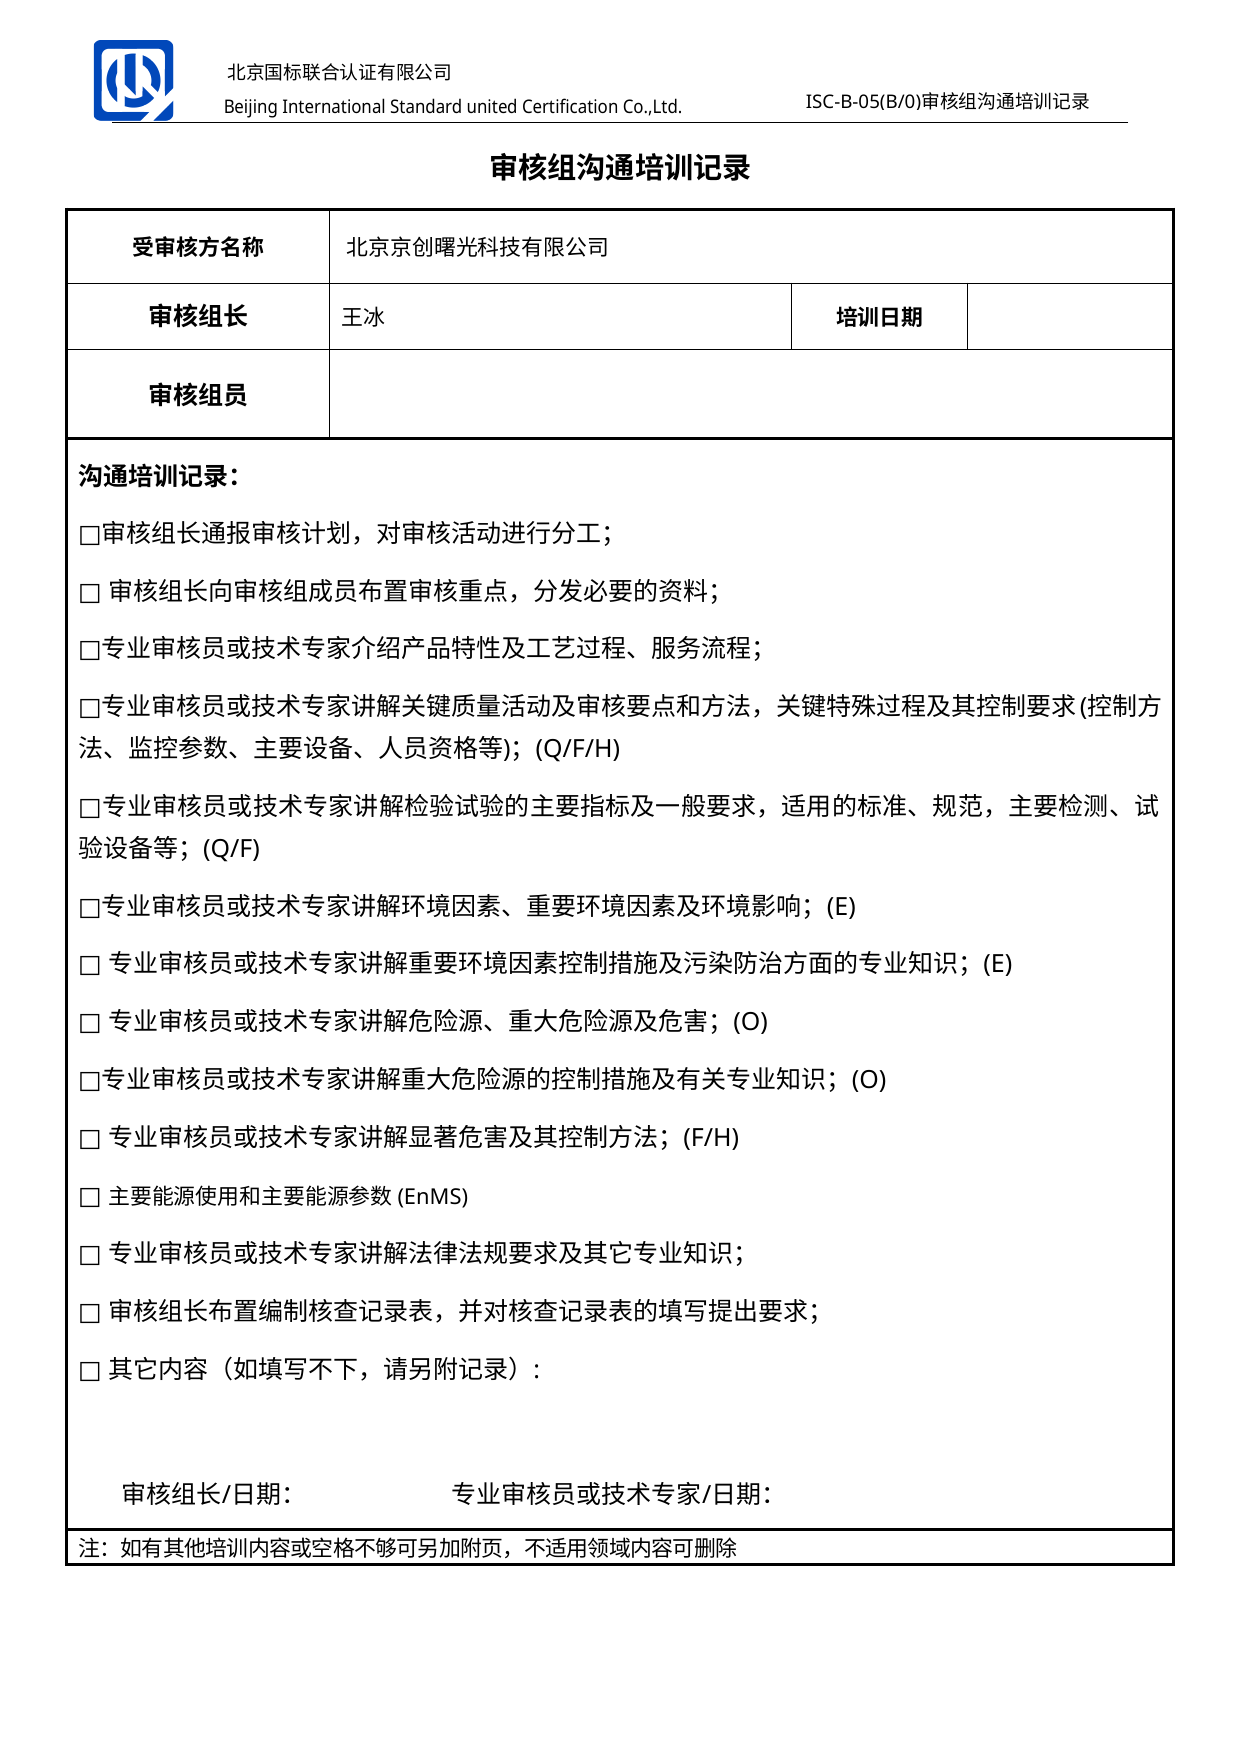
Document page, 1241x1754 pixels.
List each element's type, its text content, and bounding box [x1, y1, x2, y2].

table_cell 王冰 [330, 284, 791, 349]
table_cell 注：如有其他培训内容或空格不够可另加附页，不适用领域内容可删除 [68, 1531, 1172, 1563]
picture [93, 40, 174, 121]
table_cell 审核组员 [68, 350, 329, 437]
text 审核组沟通培训记录 [112, 144, 1128, 186]
table_cell [330, 350, 1172, 437]
table_cell [968, 284, 1172, 349]
table_cell 审核组长 [68, 284, 329, 349]
table_header 北京京创曙光科技有限公司 [330, 211, 1172, 282]
table_cell 沟通培训记录： □审核组长通报审核计划，对审核活动进行分工； □ 审核组长向审核组成员布置审核重点，分发必要的资料； □专业审核员或技术专家介绍产品特性及工艺过程、服务流程； □专业审核员或技术专家讲解关键质量活动及审核要点和方法，关键特殊过程及其控制要求(控制方法、监控参数、主要设备、人员资格等)；(Q/F/H) □专业审核员或技术专家讲解检验试验的主要指标及一般要求，适用的标准、规范，主要检测、试验设备等；(Q/F) □专业审核员或技术专家讲解环境因素、重要环境因素及环境影响；(E) □ 专业审核员或技术专家讲解重要环境因素控制措施及污染防治方面的专业知识；(E) □ 专业审核员或技术专家讲解危险源、重大危险源及危害；(O) □专业审核员或技术专家讲解重大危险源的控制措施及有关专业知识；(O) □ 专业审核员或技术专家讲解显著危害及其控制方法；(F/H) □ 主要能源使用和主要能源参数 (EnMS) □ 专业审核员或技术专家讲解法律法规要求及其它专业知识； □ 审核组长布置编制核查记录表，并对核查记录表的填写提出要求； □ 其它内容（如填写不下，请另附记录）: 审核组长/日期： 专业审核员或技术专家/日期： [68, 440, 1172, 1528]
table_cell 培训日期 [792, 284, 967, 349]
table_header 受审核方名称 [68, 211, 329, 282]
